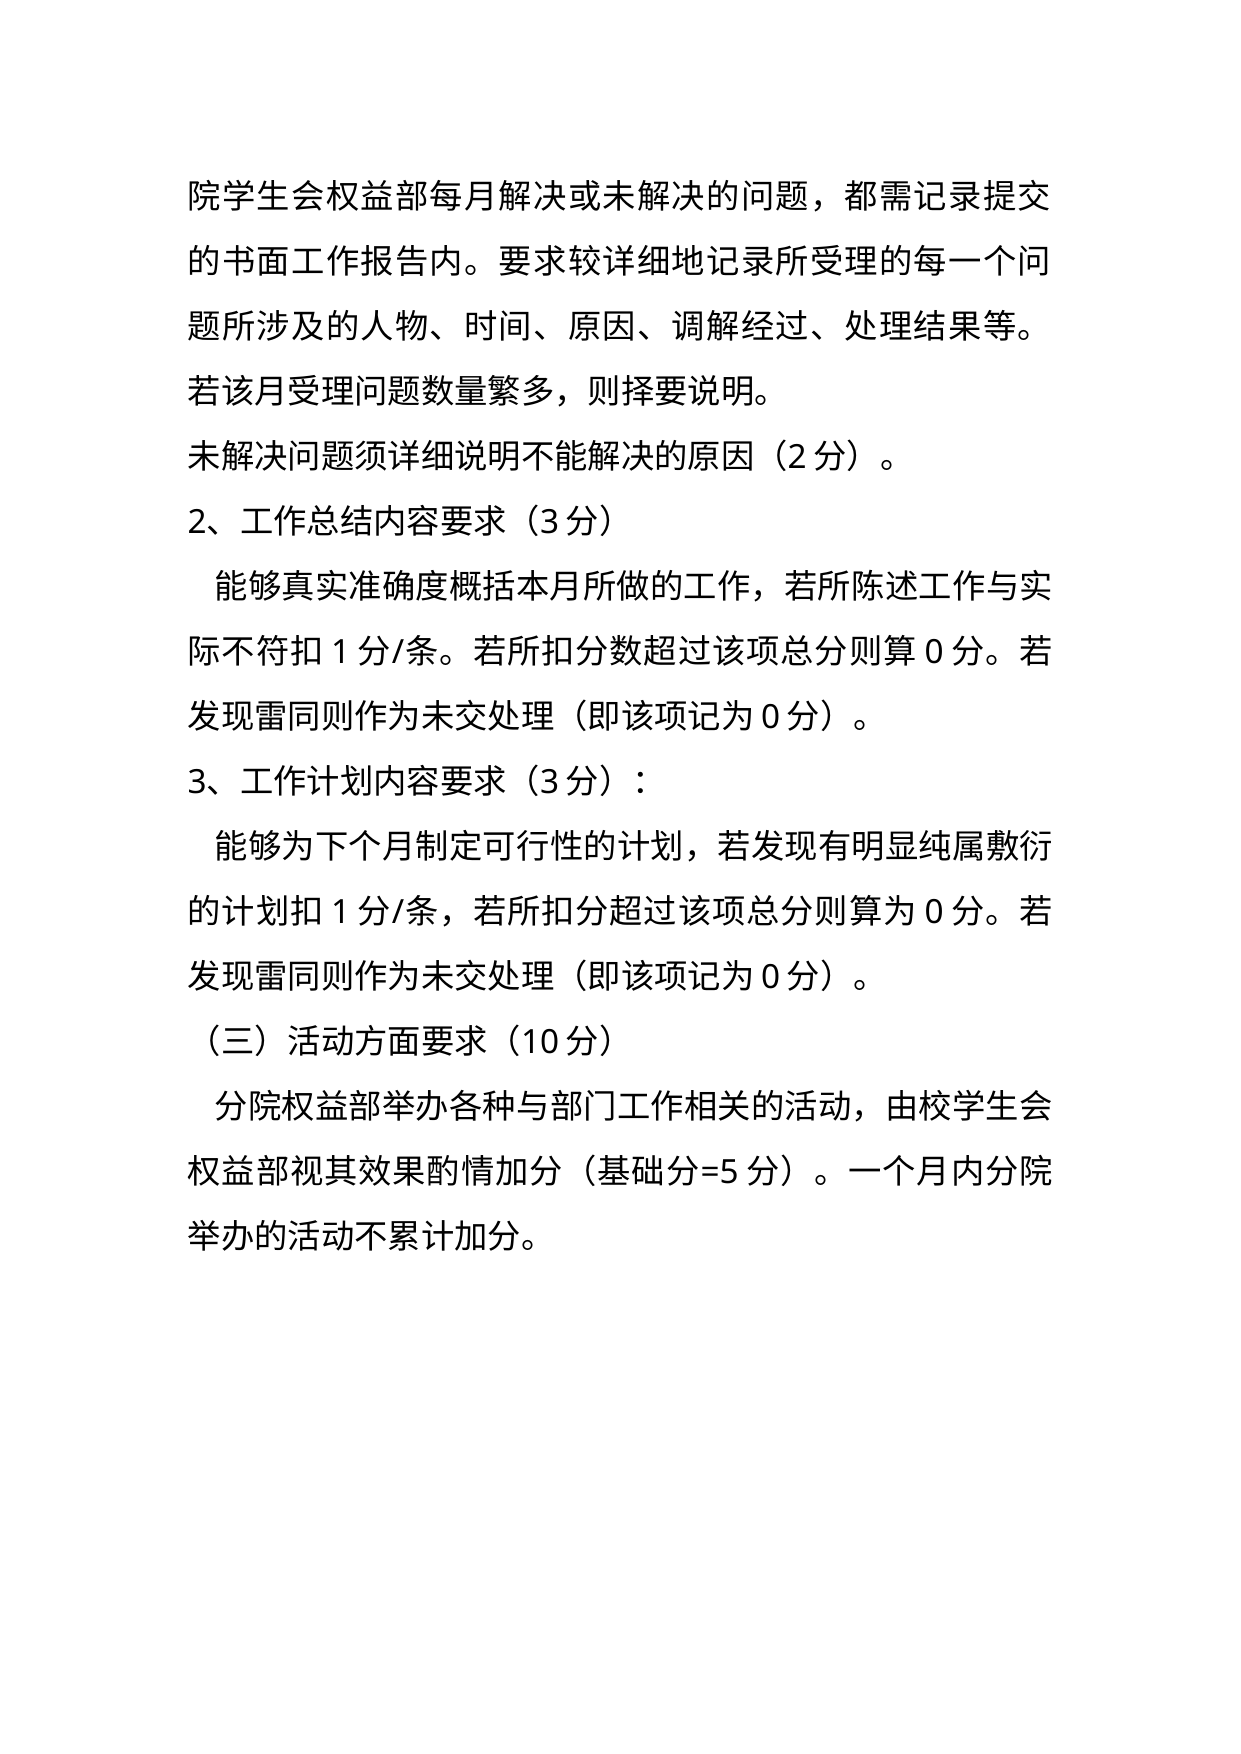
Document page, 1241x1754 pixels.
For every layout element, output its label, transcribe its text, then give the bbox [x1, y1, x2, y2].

text 2、工作总结内容要求（3分） [187, 487, 1053, 552]
text 能够为下个月制定可行性的计划，若发现有明显纯属敷衍的计划扣1分/条，若所扣分超过该项总分则算为0分。若发现雷同则作为未交处理（即该项记为0分）。 [187, 812, 1053, 1007]
text 3、工作计划内容要求（3分）： [187, 747, 1053, 812]
text 分院权益部举办各种与部门工作相关的活动，由校学生会权益部视其效果酌情加分（基础分=5分）。一个月内分院举办的活动不累计加分。 [187, 1072, 1053, 1267]
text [187, 162, 1053, 422]
text （三）活动方面要求（10分） [187, 1007, 1053, 1072]
text 未解决问题须详细说明不能解决的原因（2分）。 [187, 422, 1053, 487]
text 能够真实准确度概括本月所做的工作，若所陈述工作与实际不符扣1分/条。若所扣分数超过该项总分则算0分。若发现雷同则作为未交处理（即该项记为0分）。 [187, 552, 1053, 747]
